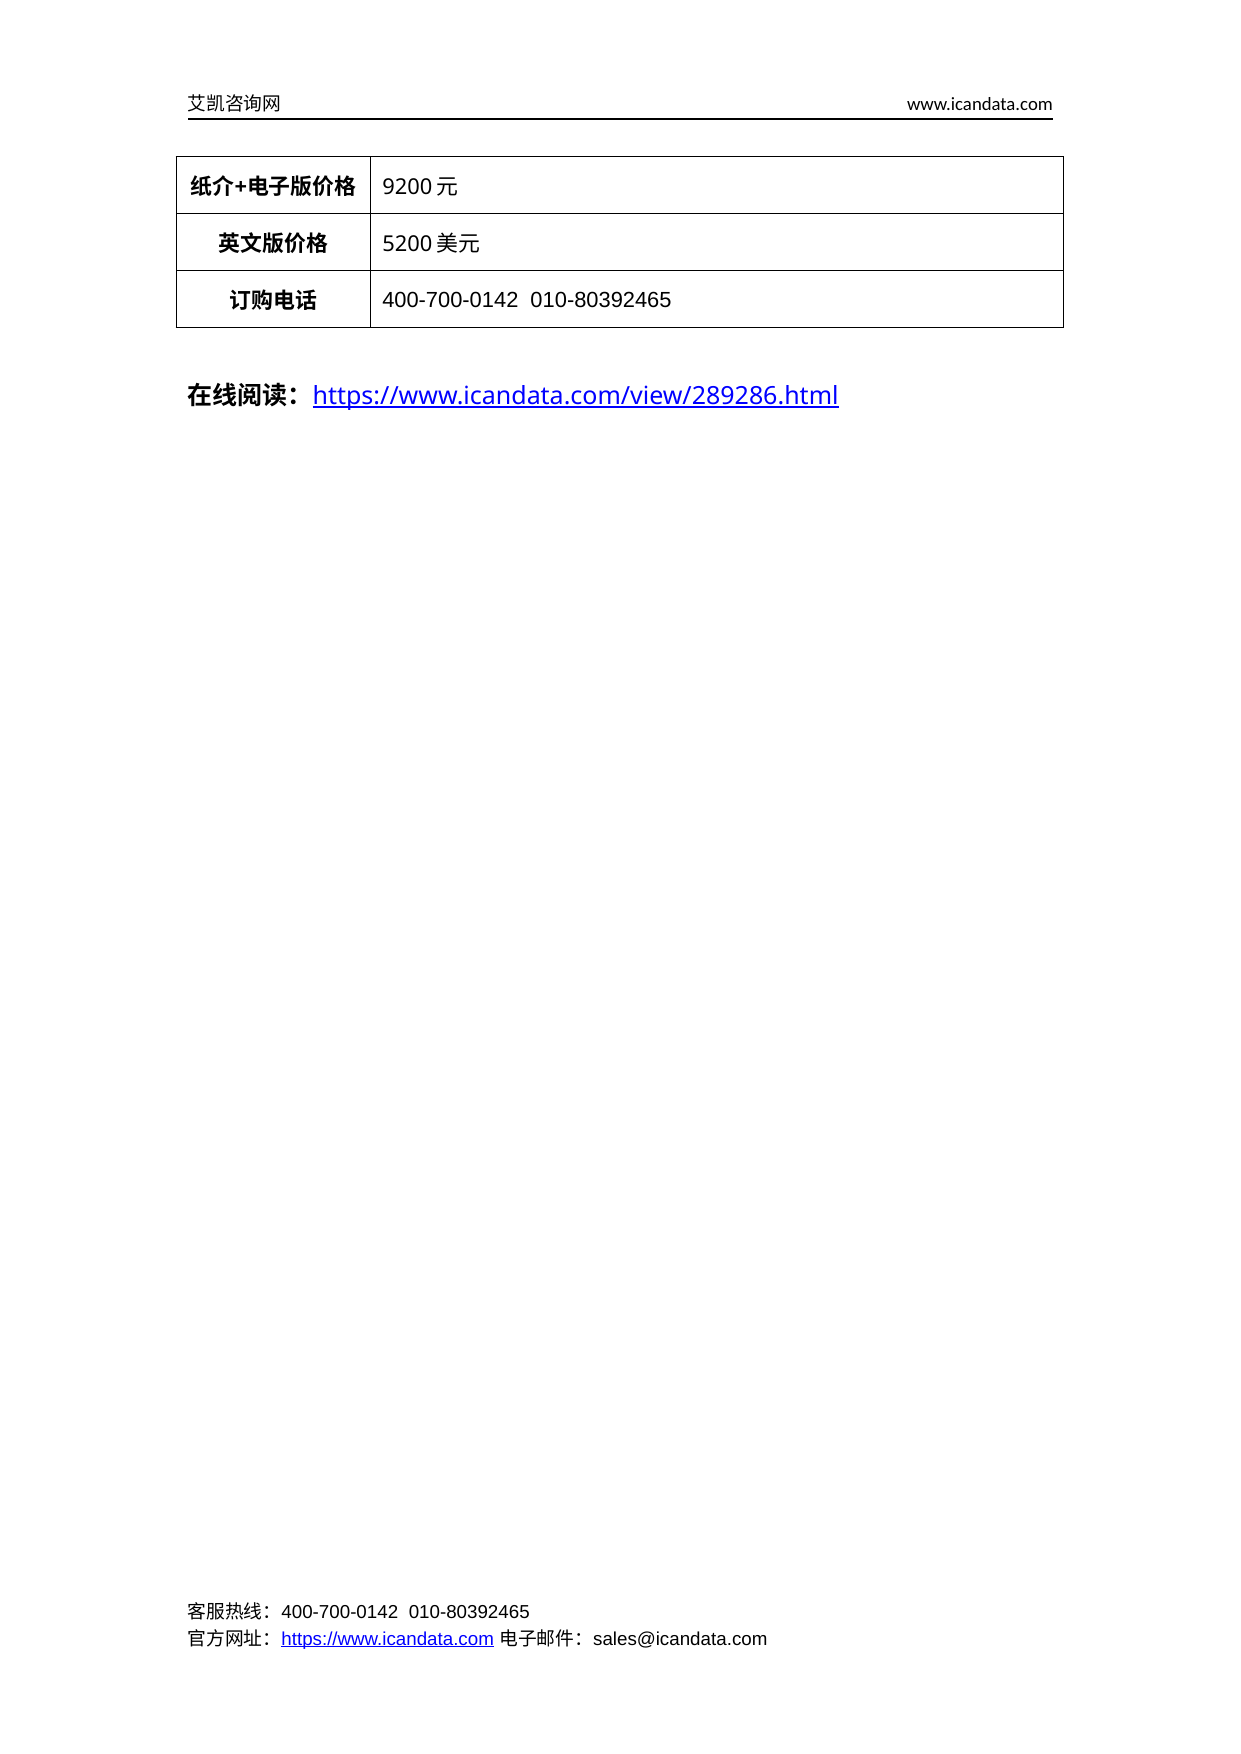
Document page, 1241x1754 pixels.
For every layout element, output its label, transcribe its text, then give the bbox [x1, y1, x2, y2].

text 在线阅读：https://www.icandata.com/view/289286.html [187, 361, 1053, 426]
table_cell 订购电话 [177, 271, 370, 327]
table_cell 9200元 [371, 157, 1063, 213]
table_cell 5200美元 [371, 214, 1063, 270]
table_cell 纸介+电子版价格 [177, 157, 370, 213]
table_cell 英文版价格 [177, 214, 370, 270]
table_cell 400-700-0142 010-80392465 [371, 271, 1063, 327]
